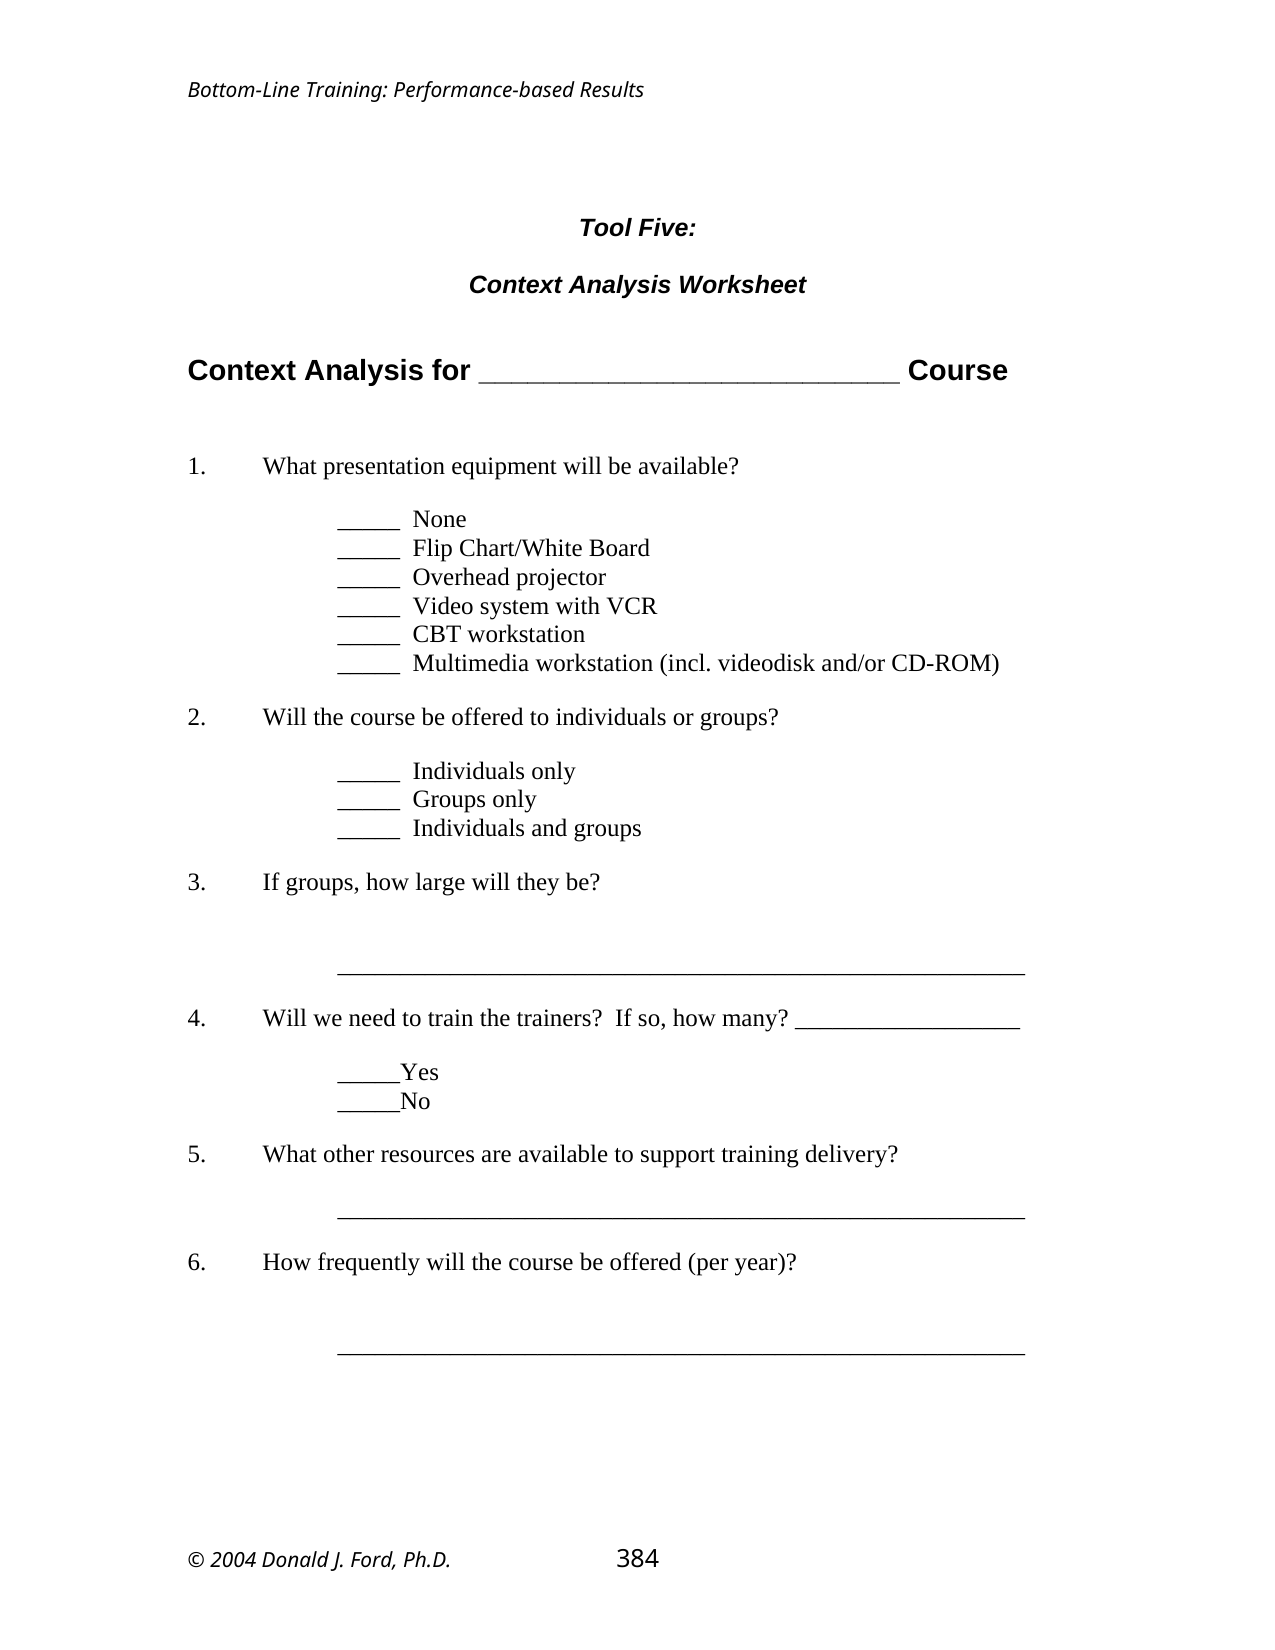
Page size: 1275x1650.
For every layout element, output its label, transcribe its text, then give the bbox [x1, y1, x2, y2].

text 2. Will the course be offered to individuals or groups? [187, 702, 1087, 731]
text 1. What presentation equipment will be available? [187, 451, 1087, 479]
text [187, 1301, 1087, 1358]
subtitle Tool Five: Context Analysis Worksheet [187, 212, 1087, 299]
text 4. Will we need to train the trainers? If so, how many? __________________ [187, 1003, 1087, 1032]
text _______________________________________________________ [187, 921, 1087, 978]
text _____Yes _____No [187, 1057, 1087, 1114]
text 3. If groups, how large will they be? [187, 867, 1087, 896]
text _____ None _____ Flip Chart/White Board _____ Overhead projector _____ Video system with VCR _____ CBT workstation _____ Multimedia workstation (incl. videodisk and/or CD-ROM) [187, 504, 1087, 677]
text 6. How frequently will the course be offered (per year)? [187, 1247, 1087, 1276]
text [187, 1193, 1087, 1222]
subtitle Context Analysis for __________________________ Course [187, 352, 1087, 386]
text _____ Individuals only _____ Groups only _____ Individuals and groups [187, 756, 1087, 842]
text 5. What other resources are available to support training delivery? [187, 1139, 1087, 1168]
